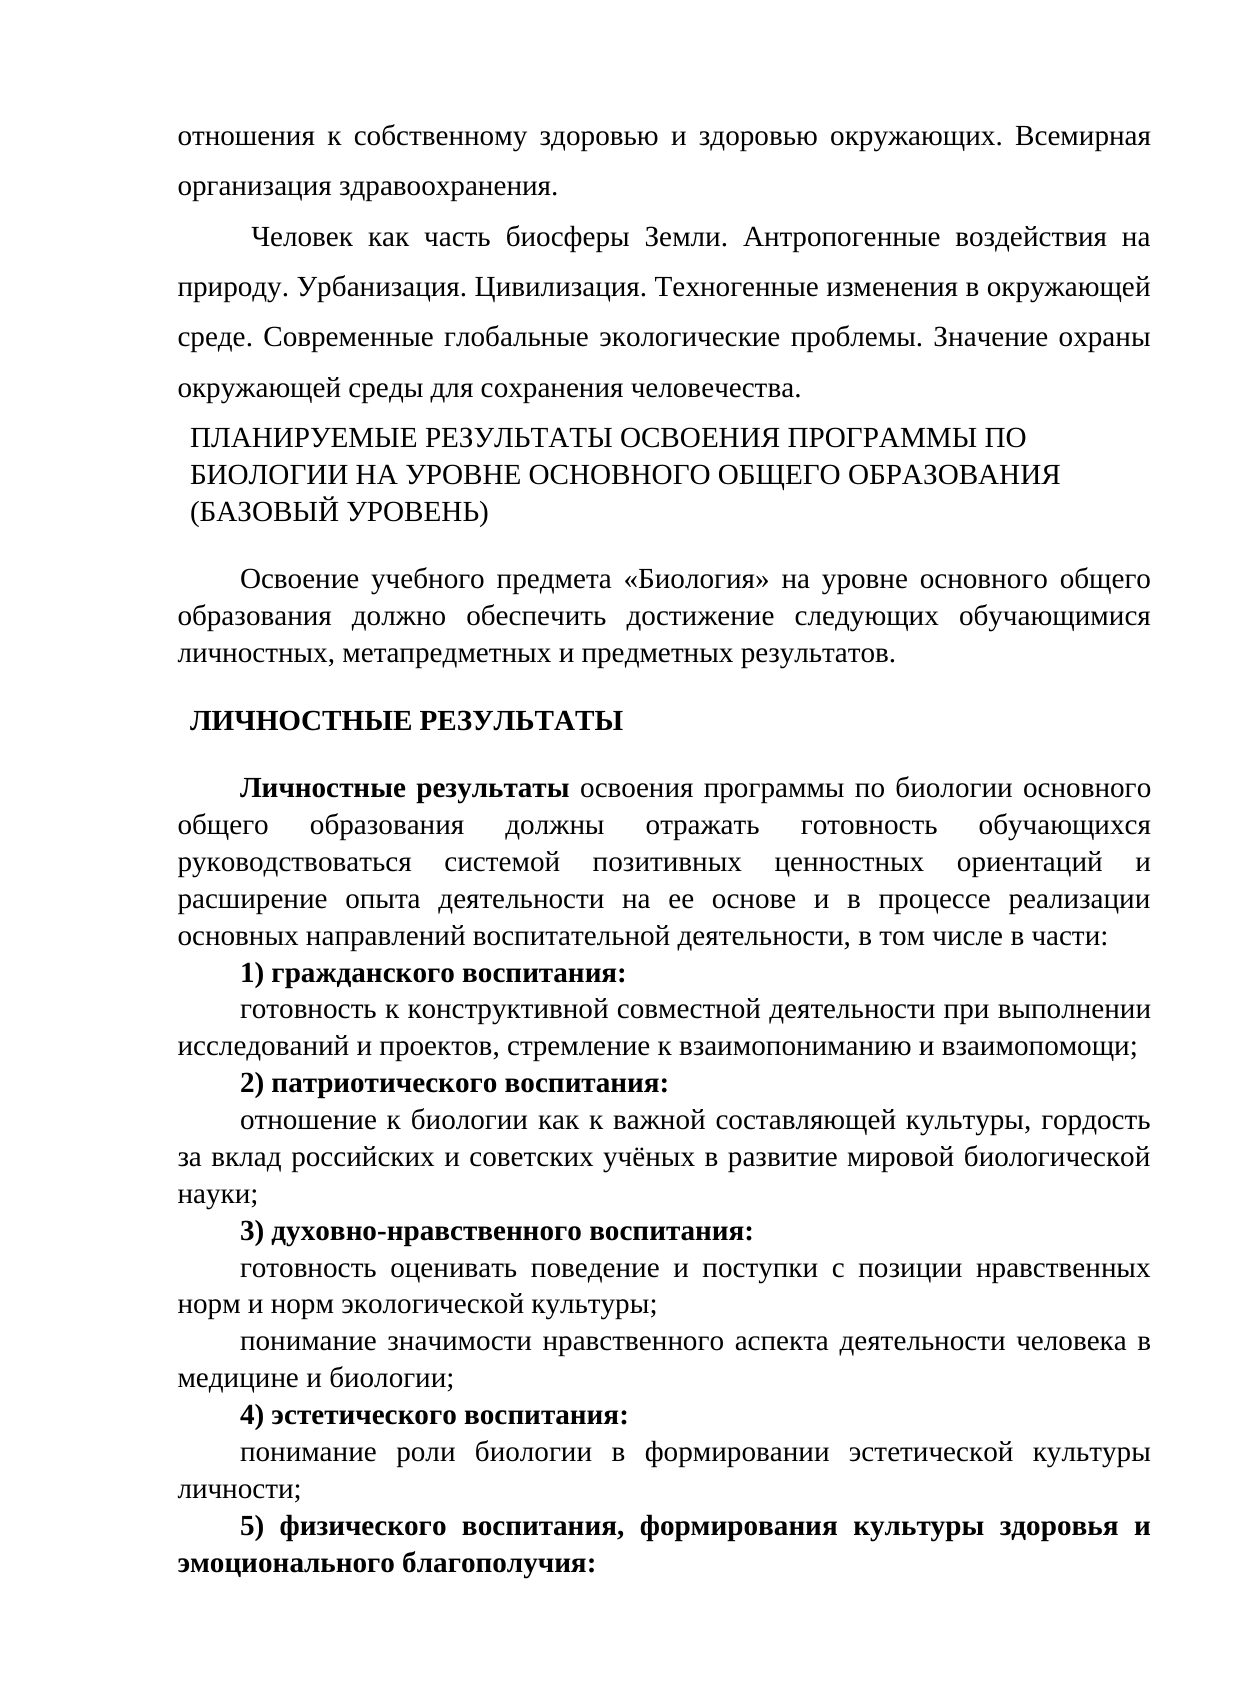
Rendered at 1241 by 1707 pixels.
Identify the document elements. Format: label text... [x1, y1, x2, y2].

text 5) физического воспитания, формирования культуры здоровья и эмоционального благополучия: [177, 1508, 1152, 1578]
text Освоение учебного предмета «Биология» на уровне основного общего образования должно обеспечить достижение следующих обучающимися личностных, метапредметных и предметных результатов. [177, 561, 1152, 669]
text понимание значимости нравственного аспекта деятельности человека в медицине и биологии; [177, 1323, 1152, 1394]
text отношение к биологии как к важной составляющей культуры, гордость за вклад российских и советских учёных в развитие мировой биологической науки; [177, 1102, 1152, 1209]
text 2) патриотического воспитания: [177, 1065, 1152, 1099]
text готовность к конструктивной совместной деятельности при выполнении исследований и проектов, стремление к взаимопониманию и взаимопомощи; [177, 992, 1152, 1062]
text ЛИЧНОСТНЫЕ РЕЗУЛЬТАТЫ [190, 703, 1152, 736]
text ПЛАНИРУЕМЫЕ РЕЗУЛЬТАТЫ ОСВОЕНИЯ ПРОГРАММЫ ПО БИОЛОГИИ НА УРОВНЕ ОСНОВНОГО ОБЩЕГО ОБРАЗОВАНИЯ (БАЗОВЫЙ УРОВЕНЬ) [190, 420, 1152, 527]
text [177, 118, 1152, 202]
text 4) эстетического воспитания: [177, 1397, 1152, 1431]
text Человек как часть биосферы Земли. Антропогенные воздействия на природу. Урбанизация. Цивилизация. Техногенные изменения в окружающей среде. Современные глобальные экологические проблемы. Значение охраны окружающей среды для сохранения человечества. [177, 219, 1152, 403]
text готовность оценивать поведение и поступки с позиции нравственных норм и норм экологической культуры; [177, 1250, 1152, 1320]
text Личностные результаты освоения программы по биологии основного общего образования должны отражать готовность обучающихся руководствоваться системой позитивных ценностных ориентаций и расширение опыта деятельности на ее основе и в процессе реализации основных направлений воспитательной деятельности, в том числе в части: [177, 770, 1152, 951]
text 3) духовно-нравственного воспитания: [177, 1213, 1152, 1246]
text понимание роли биологии в формировании эстетической культуры личности; [177, 1434, 1152, 1504]
text 1) гражданского воспитания: [177, 955, 1152, 988]
